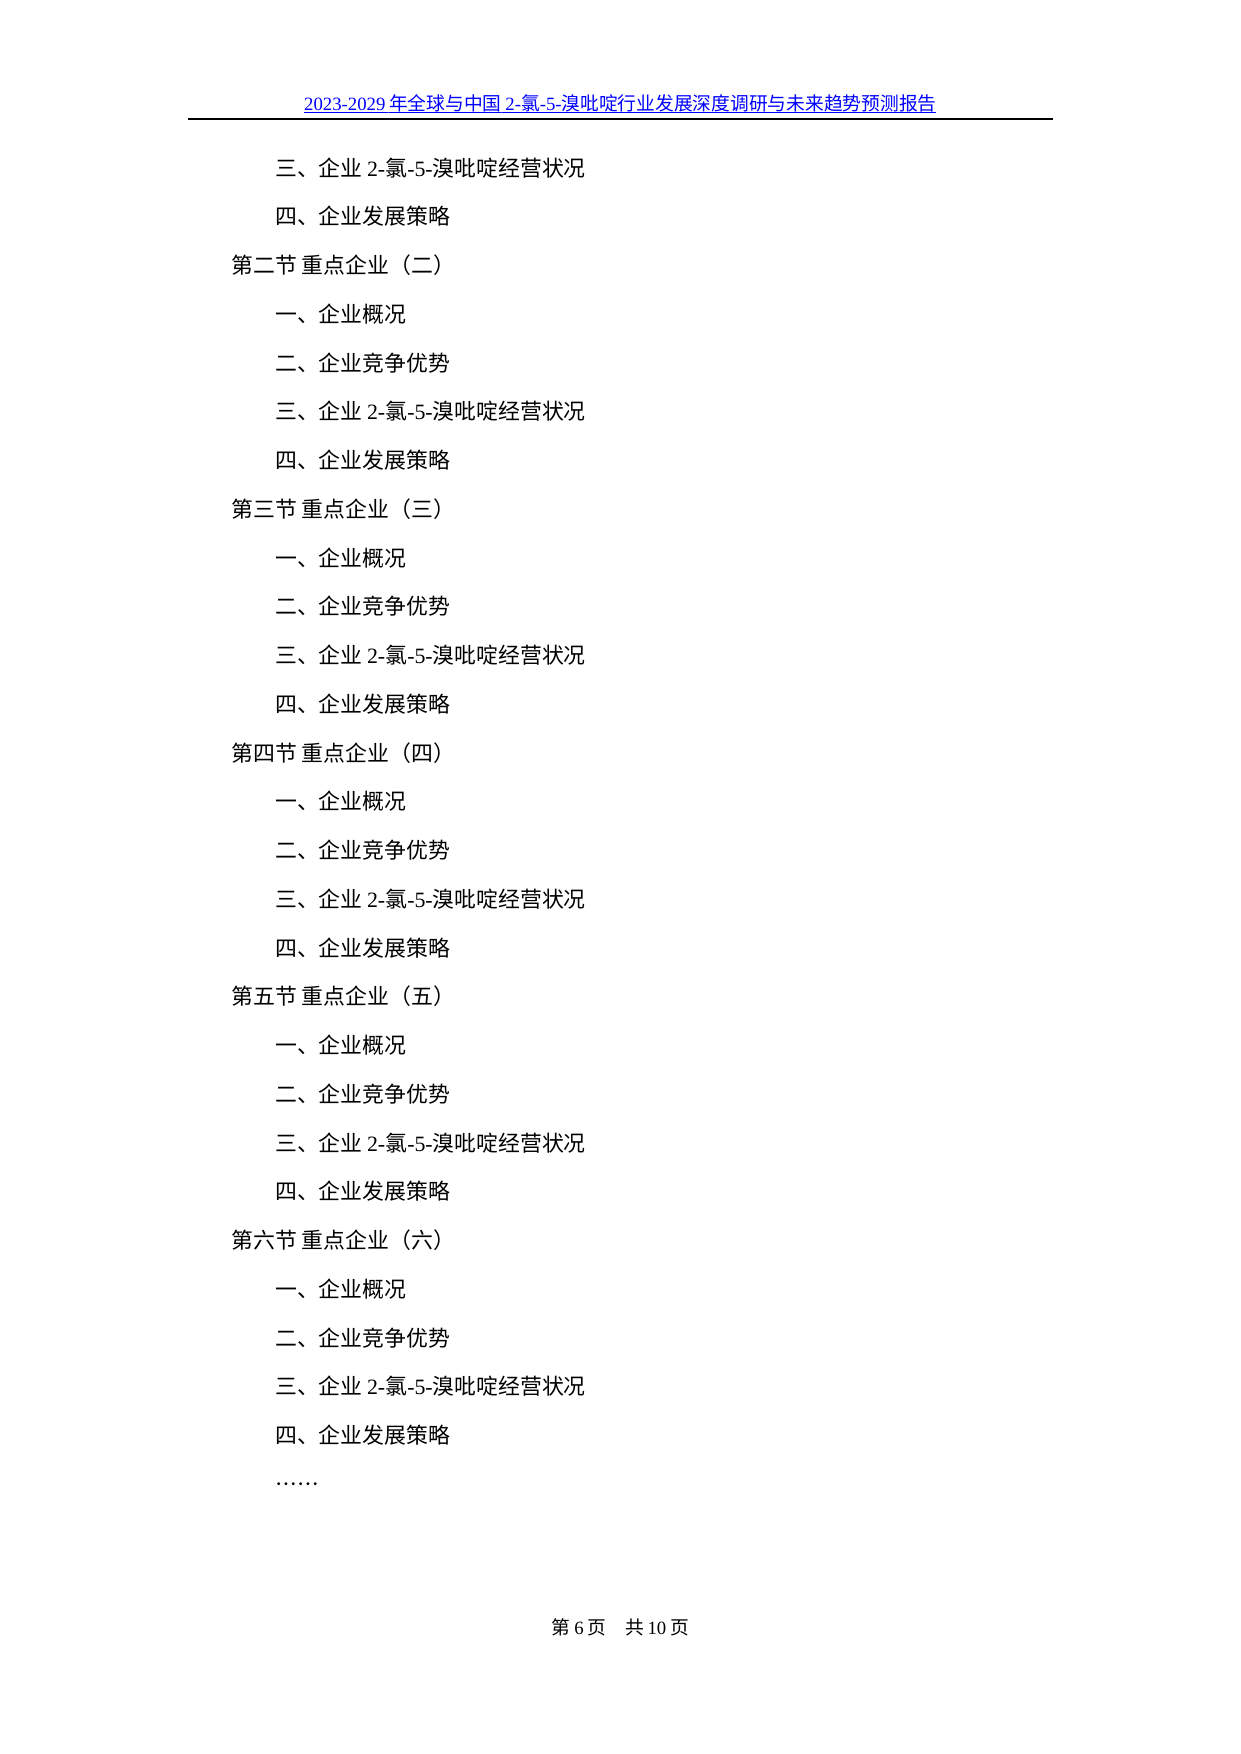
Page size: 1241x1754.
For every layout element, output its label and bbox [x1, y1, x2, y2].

text [187, 150, 1053, 1499]
